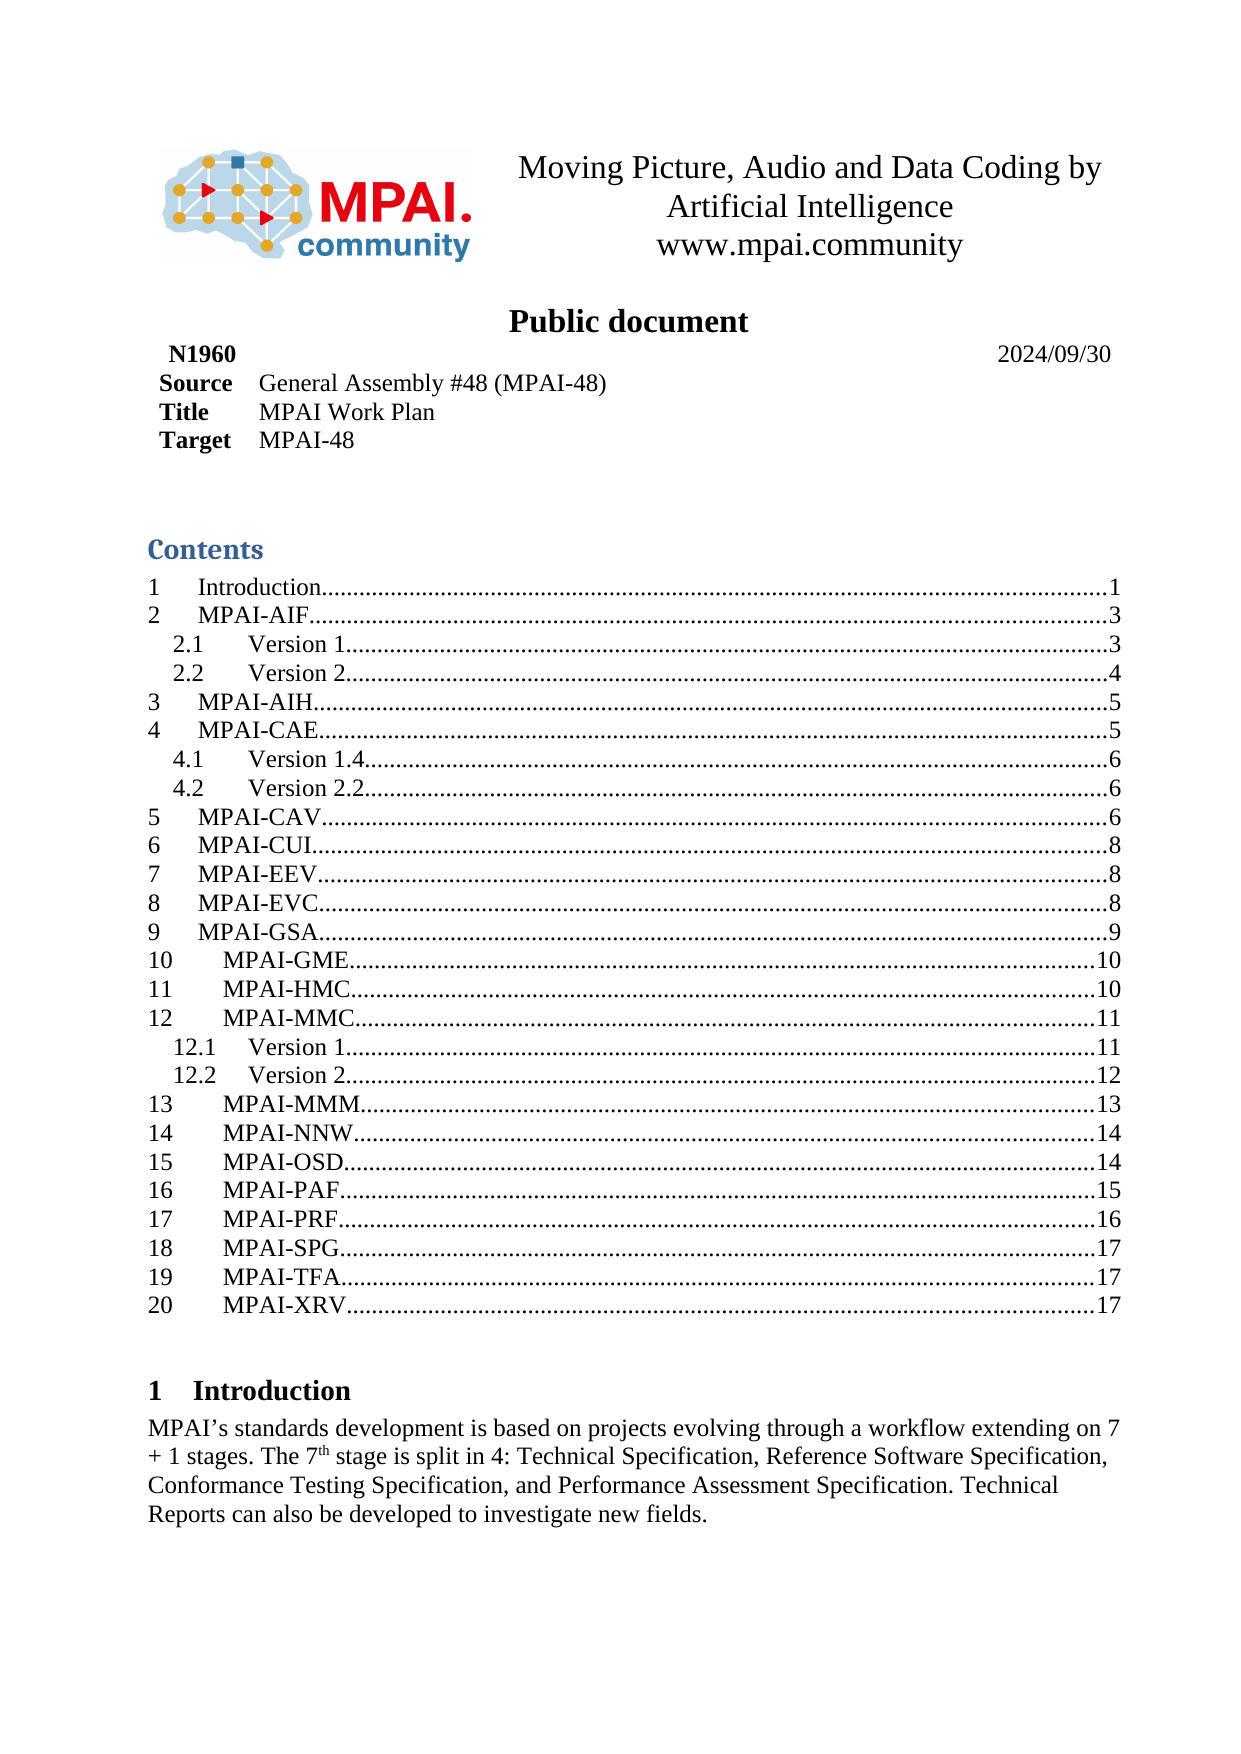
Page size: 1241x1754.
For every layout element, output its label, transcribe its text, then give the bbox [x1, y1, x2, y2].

table_cell MPAI Work Plan [248, 397, 1122, 426]
table_cell Target [148, 426, 247, 454]
table_cell N1960 [148, 339, 247, 368]
picture [158, 147, 473, 265]
table_cell Source [148, 368, 247, 397]
table_cell General Assembly #48 (MPAI-48) [248, 368, 1122, 397]
text MPAI’s standards development is based on projects evolving through a workflow extending on 7 + 1 stages. The 7th stage is split in 4: Technical Specification, Reference Software Specification, Conformance Testing Specification, and Performance Assessment Specification. Technical Reports can also be developed to investigate new fields. [148, 1413, 1122, 1528]
table_cell Title [148, 397, 247, 426]
subtitle Introduction [148, 1373, 1122, 1406]
table_cell MPAI-48 [248, 426, 1122, 454]
table_header Moving Picture, Audio and Data Coding by Artificial Intelligence www.mpai.community Public document [498, 148, 1122, 339]
table_cell 2024/09/30 [248, 339, 1122, 368]
table_header [148, 148, 497, 339]
